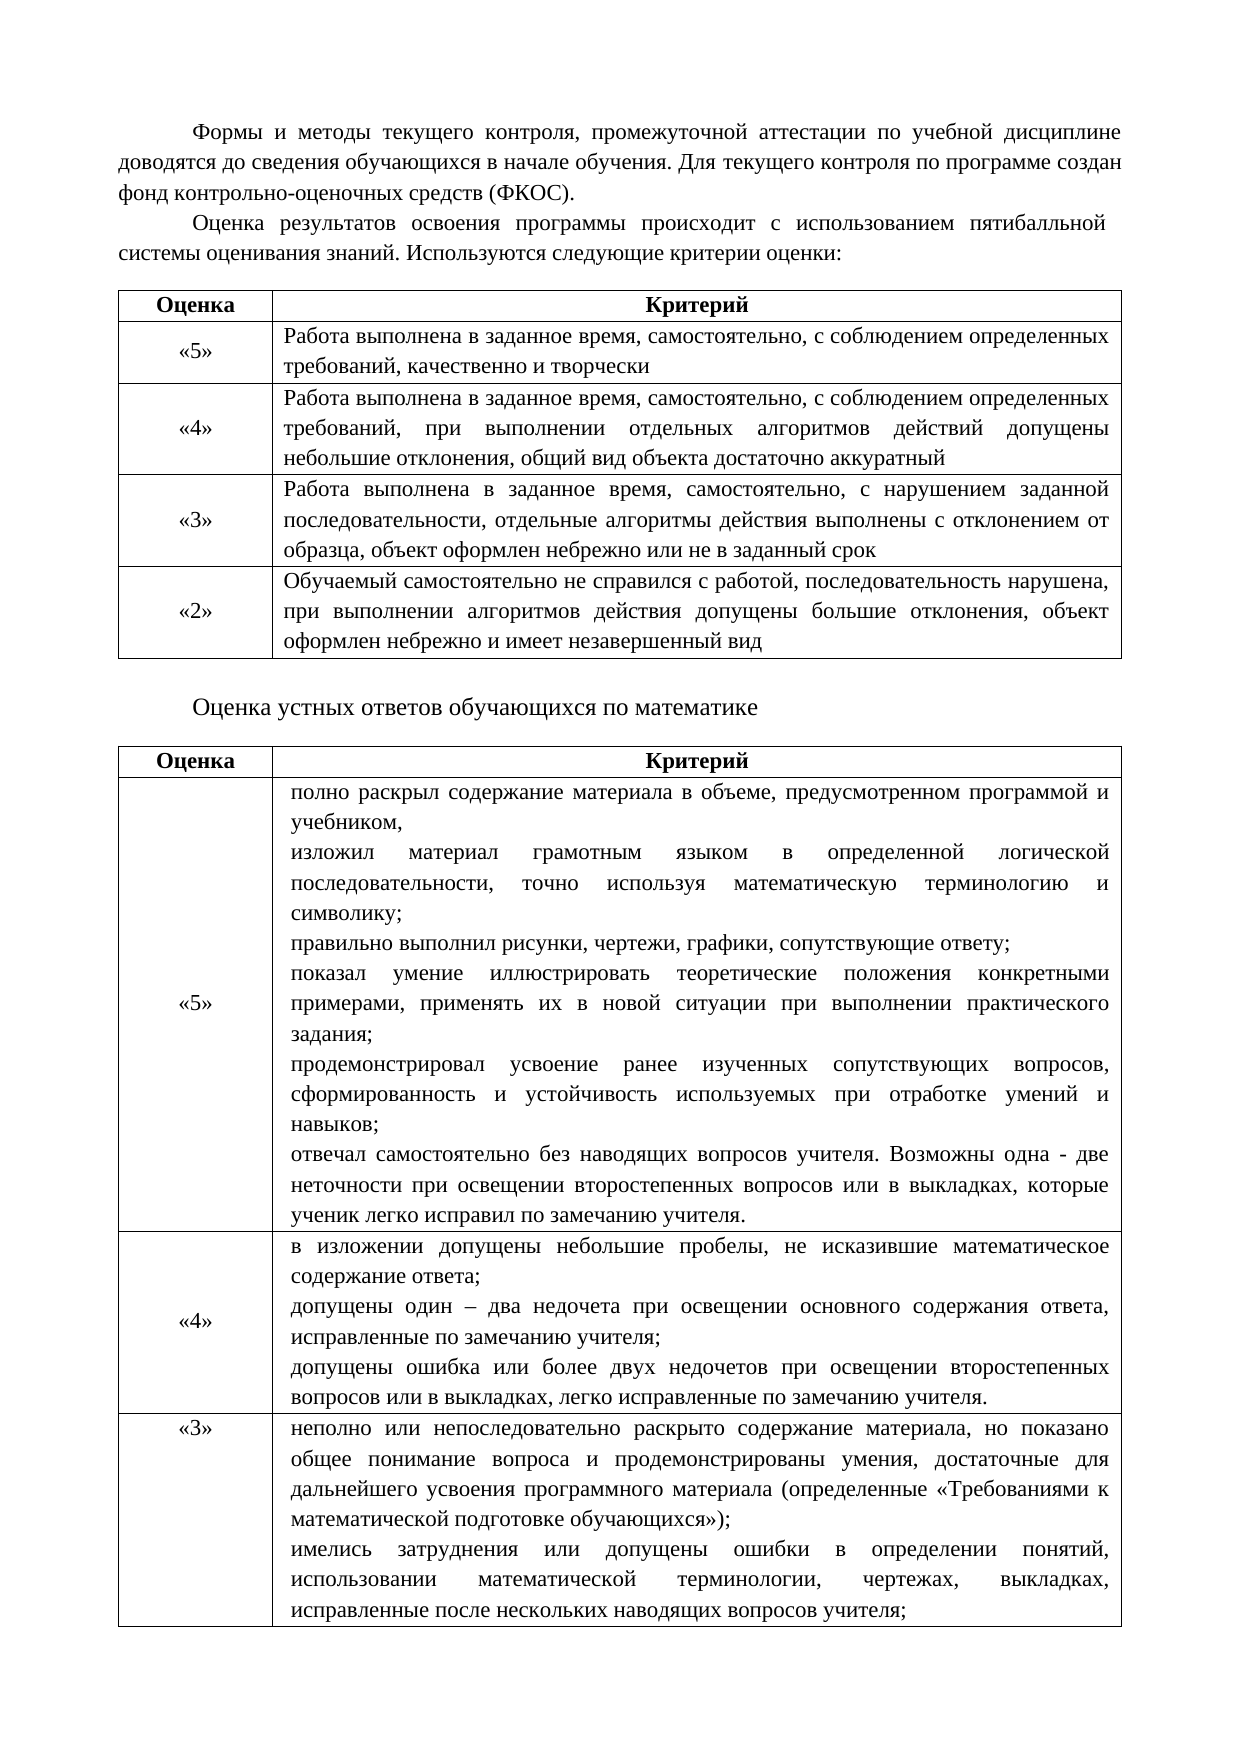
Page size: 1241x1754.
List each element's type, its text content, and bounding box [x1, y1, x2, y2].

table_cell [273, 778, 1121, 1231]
text Формы и методы текущего контроля, промежуточной аттестации по учебной дисциплине доводятся до сведения обучающихся в начале обучения. Для текущего контроля по программе создан фонд контрольно-оценочных средств (ФКОС). [118, 118, 1122, 205]
text Оценка результатов освоения программы происходит с использованием пятибалльной системы оценивания знаний. Используются следующие критерии оценки: [118, 209, 1107, 265]
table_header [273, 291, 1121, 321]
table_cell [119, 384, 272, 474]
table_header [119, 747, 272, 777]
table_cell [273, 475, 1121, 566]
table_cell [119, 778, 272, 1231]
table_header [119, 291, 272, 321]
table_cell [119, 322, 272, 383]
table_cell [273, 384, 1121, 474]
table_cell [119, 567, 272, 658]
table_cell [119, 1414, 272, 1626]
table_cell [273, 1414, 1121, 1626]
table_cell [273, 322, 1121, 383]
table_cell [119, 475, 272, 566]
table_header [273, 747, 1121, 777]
text Оценка устных ответов обучающихся по математике [118, 692, 1122, 721]
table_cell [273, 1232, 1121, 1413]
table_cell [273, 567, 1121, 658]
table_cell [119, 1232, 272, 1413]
